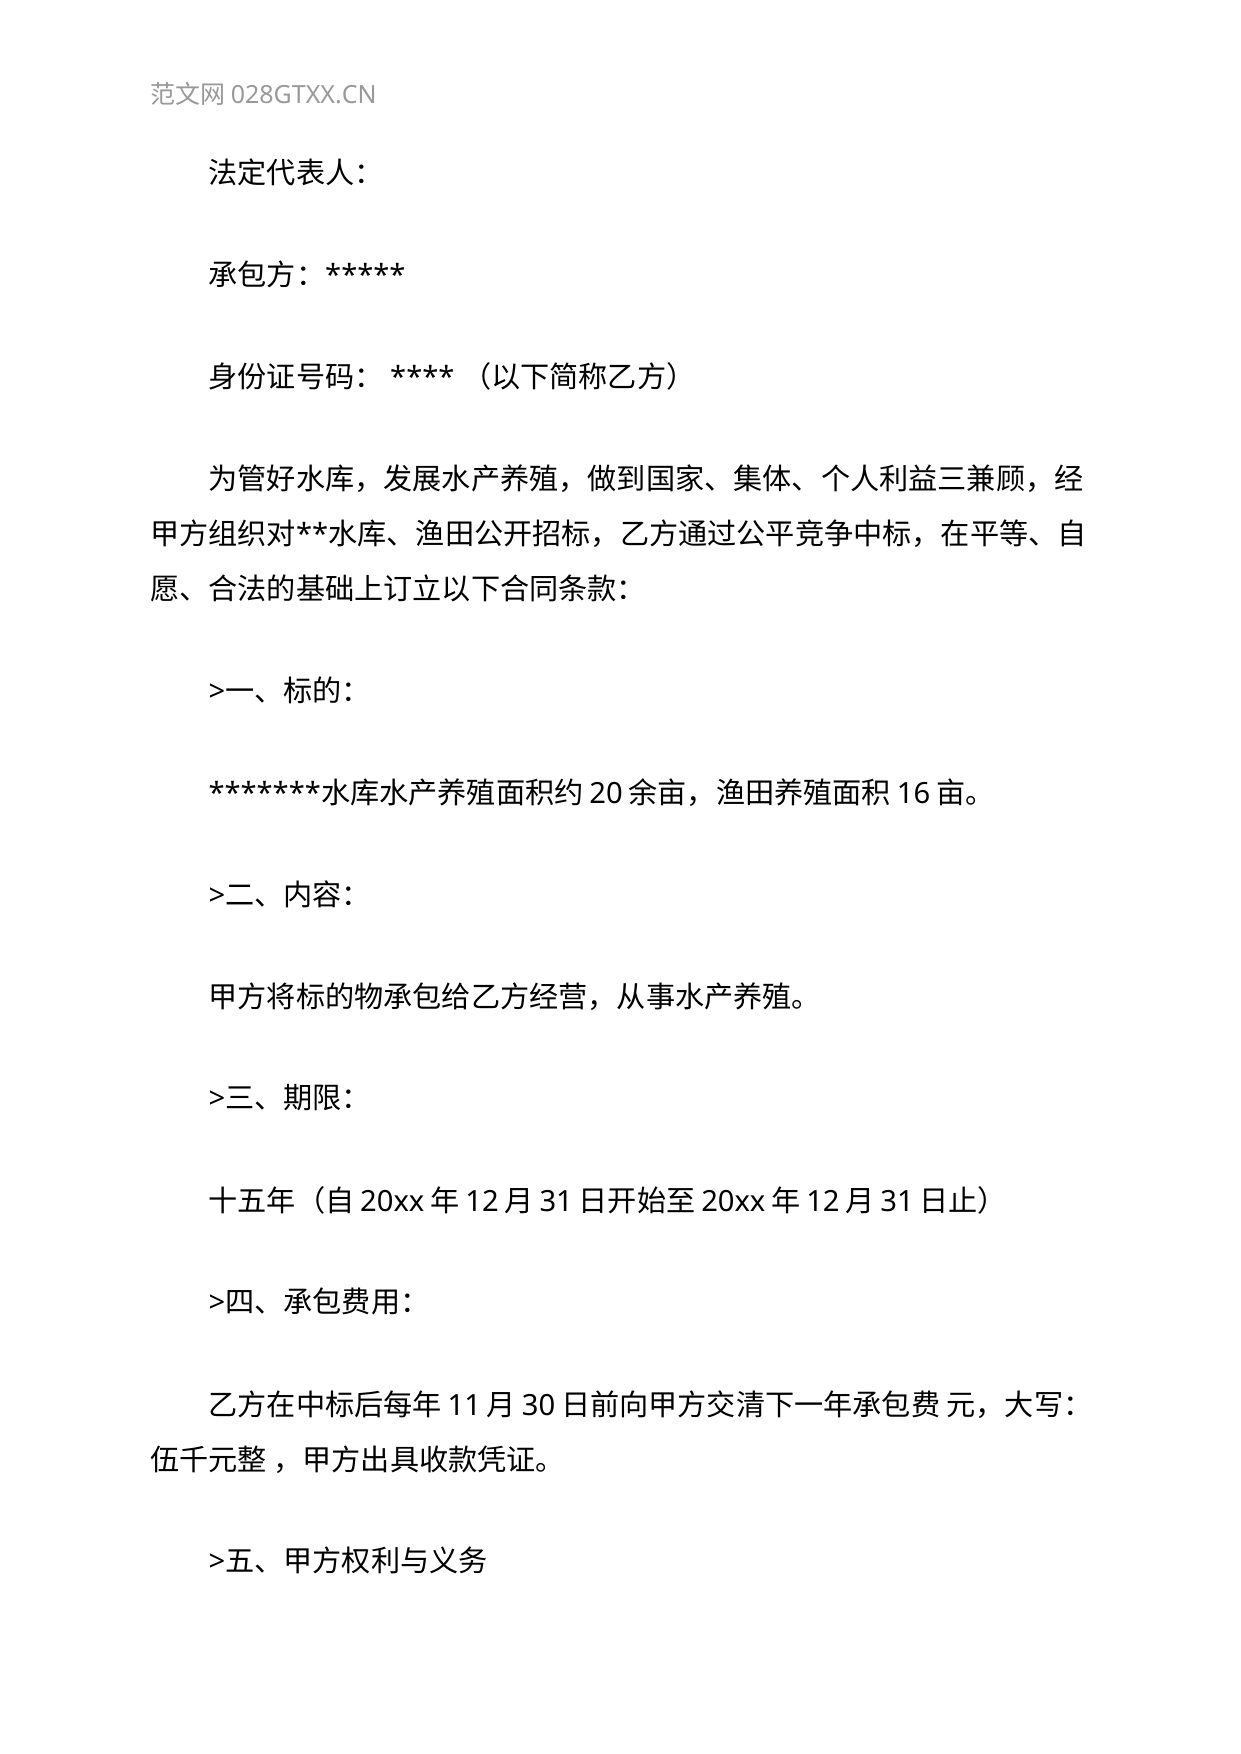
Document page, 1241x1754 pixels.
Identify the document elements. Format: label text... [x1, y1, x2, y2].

text 乙方在中标后每年11月30日前向甲方交清下一年承包费 元，大写：伍千元整 ，甲方出具收款凭证。 [150, 1381, 1090, 1478]
text >四、承包费用： [150, 1279, 1090, 1321]
text 十五年（自20xx年12月31日开始至20xx年12月31日止） [150, 1177, 1090, 1219]
text >一、标的： [150, 667, 1090, 710]
text >三、期限： [150, 1075, 1090, 1117]
text 为管好水库，发展水产养殖，做到国家、集体、个人利益三兼顾，经甲方组织对**水库、渔田公开招标，乙方通过公平竞争中标，在平等、自愿、合法的基础上订立以下合同条款： [150, 456, 1090, 608]
text *******水库水产养殖面积约20余亩，渔田养殖面积16亩。 [150, 769, 1090, 812]
text >五、甲方权利与义务 [150, 1538, 1090, 1580]
text 承包方：***** [150, 252, 1090, 294]
text 甲方将标的物承包给乙方经营，从事水产养殖。 [150, 973, 1090, 1016]
text >二、内容： [150, 871, 1090, 914]
text 身份证号码： **** （以下简称乙方） [150, 354, 1090, 396]
text 法定代表人： [150, 150, 1090, 192]
